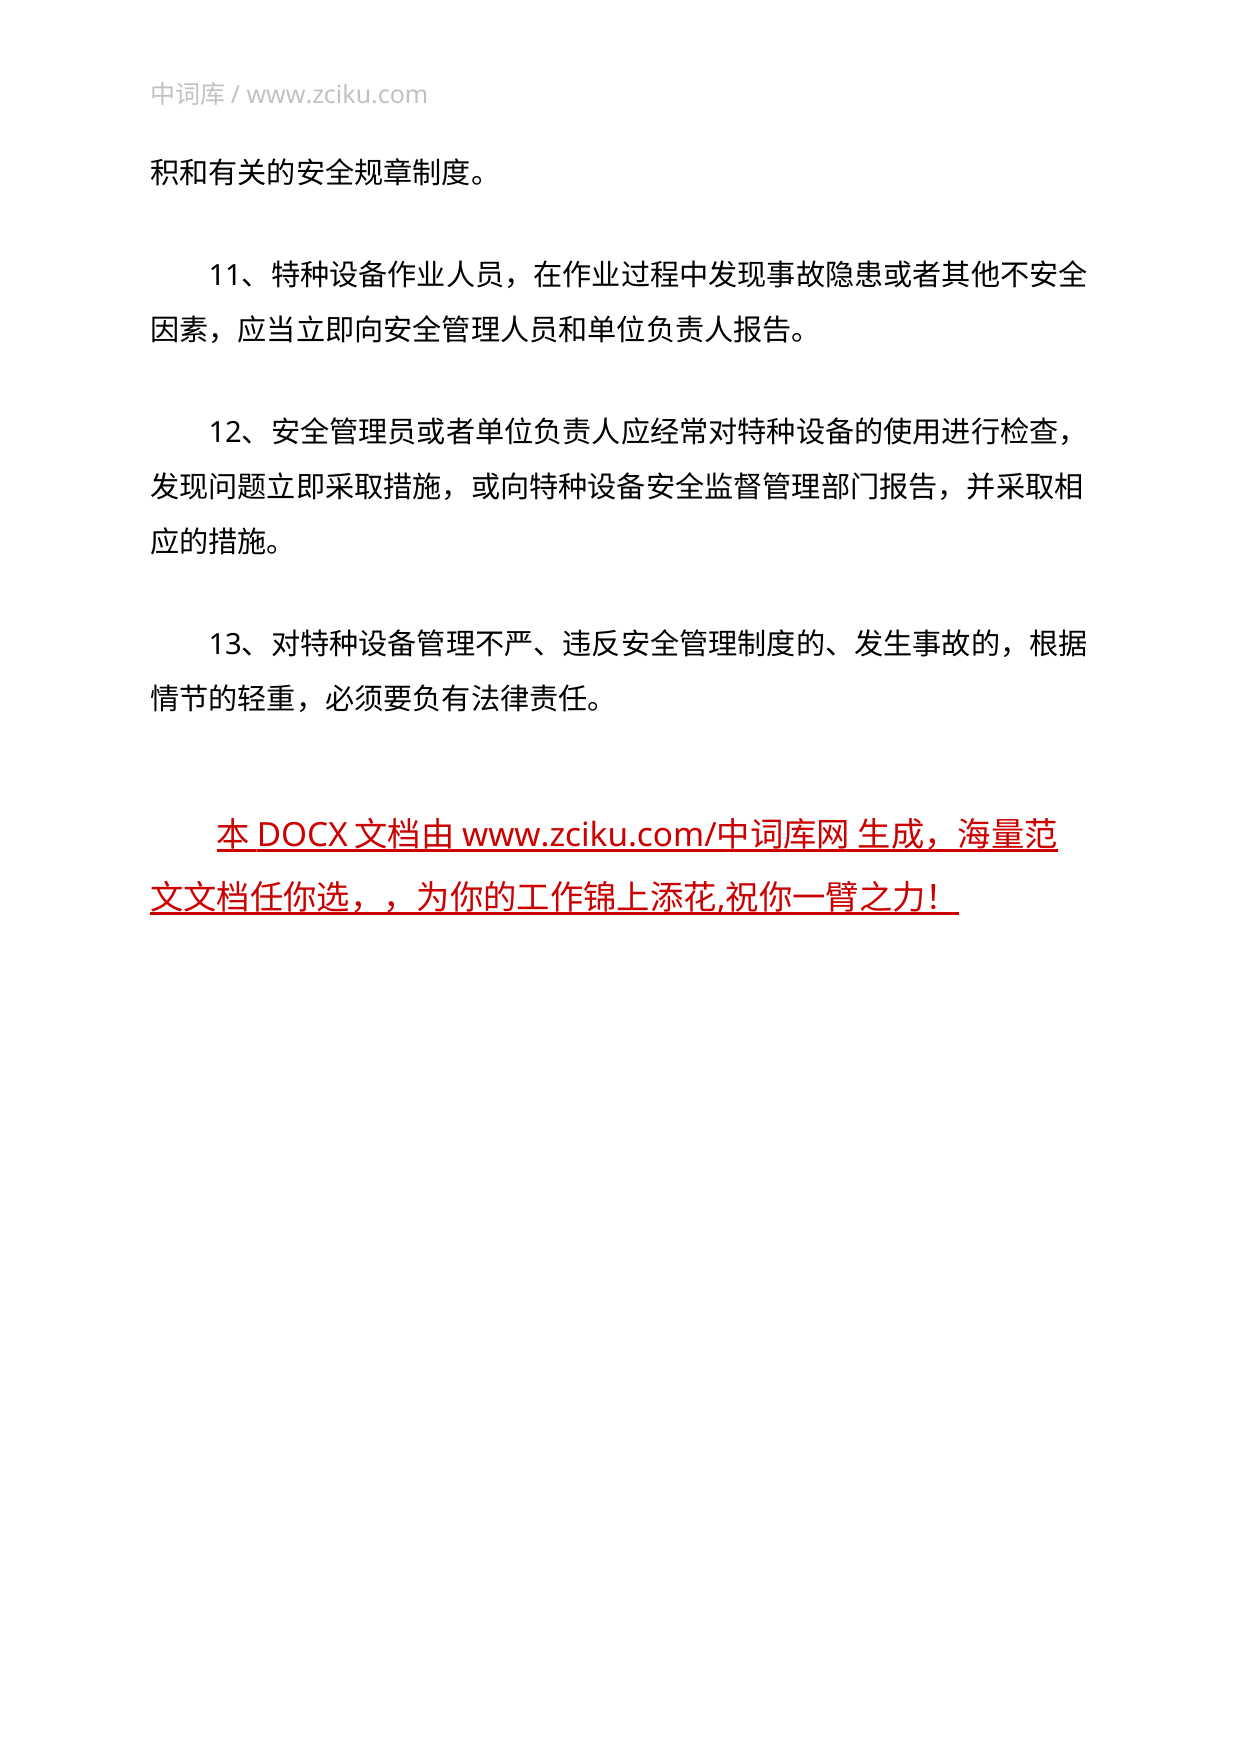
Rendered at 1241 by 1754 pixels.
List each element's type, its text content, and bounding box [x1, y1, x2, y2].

text 12、安全管理员或者单位负责人应经常对特种设备的使用进行检查，发现问题立即采取措施，或向特种设备安全监督管理部门报告，并采取相应的措施。 [150, 408, 1090, 561]
text 11、特种设备作业人员，在作业过程中发现事故隐患或者其他不安全因素，应当立即向安全管理人员和单位负责人报告。 [150, 252, 1090, 349]
text 本DOCX文档由 www.zciku.com/中词库网 生成，海量范文文档任你选，，为你的工作锦上添花,祝你一臂之力！ [150, 808, 1090, 919]
text 13、对特种设备管理不严、违反安全管理制度的、发生事故的，根据情节的轻重，必须要负有法律责任。 [150, 620, 1090, 717]
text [150, 150, 1090, 192]
